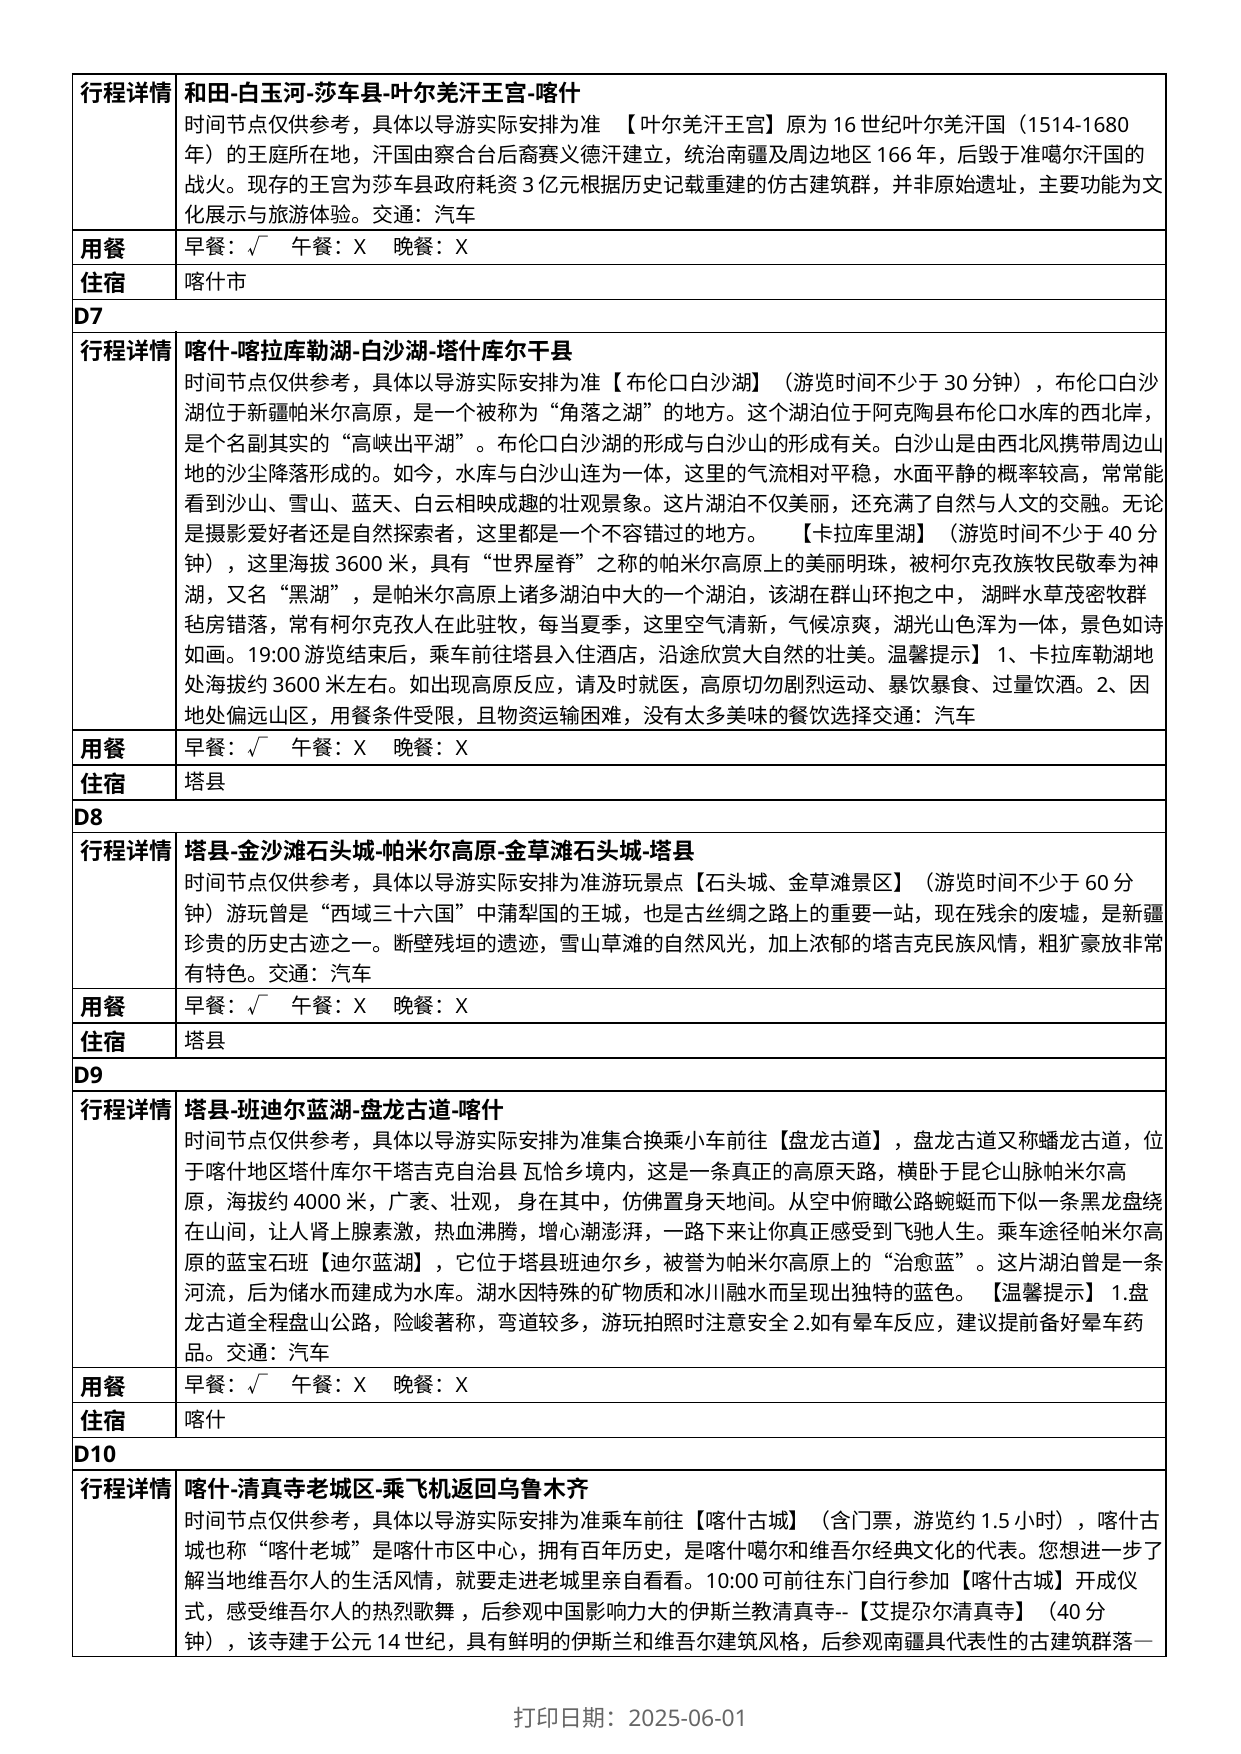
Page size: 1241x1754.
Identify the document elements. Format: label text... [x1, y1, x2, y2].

table_cell 行程详情 [73, 833, 175, 987]
table_cell D9 [73, 1059, 1165, 1090]
table_cell 用餐 [73, 989, 175, 1022]
table_cell 行程详情 [73, 1092, 175, 1367]
table_cell 塔县 [177, 766, 1165, 799]
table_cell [177, 1471, 1165, 1656]
table_cell 住宿 [73, 1024, 175, 1057]
table_cell 喀什-喀拉库勒湖-白沙湖-塔什库尔干县 时间节点仅供参考，具体以导游实际安排为准 [177, 333, 1165, 729]
table_cell 塔县-班迪尔蓝湖-盘龙古道-喀什 时间节点仅供参考，具体以导游实际安排为准 [177, 1092, 1165, 1367]
table_cell 早餐：√ 午餐：X 晚餐：X [177, 731, 1165, 764]
table_cell 住宿 [73, 265, 175, 298]
table_cell D8 [73, 801, 1165, 832]
table_cell 用餐 [73, 1368, 175, 1402]
table_cell 用餐 [73, 731, 175, 764]
table_cell 住宿 [73, 1403, 175, 1436]
table_cell 喀什市 [177, 265, 1165, 298]
table_cell 早餐：√ 午餐：X 晚餐：X [177, 231, 1165, 264]
table_cell 用餐 [73, 231, 175, 264]
table_cell 和田-白玉河-莎车县-叶尔羌汗王宫-喀什 时间节点仅供参考，具体以导游实际安排为准 [177, 75, 1165, 229]
table_cell 住宿 [73, 766, 175, 799]
table_cell 喀什 [177, 1403, 1165, 1436]
table_cell 行程详情 [73, 333, 175, 729]
table_cell D10 [73, 1438, 1165, 1469]
table_cell 塔县-金沙滩石头城-帕米尔高原-金草滩石头城-塔县 时间节点仅供参考，具体以导游实际安排为准 [177, 833, 1165, 987]
table_cell 早餐：√ 午餐：X 晚餐：X [177, 1368, 1165, 1402]
table_cell 行程详情 [73, 1471, 175, 1656]
table_cell D7 [73, 300, 1165, 331]
table_cell 塔县 [177, 1024, 1165, 1057]
table_cell 早餐：√ 午餐：X 晚餐：X [177, 989, 1165, 1022]
table_cell 行程详情 [73, 75, 175, 229]
